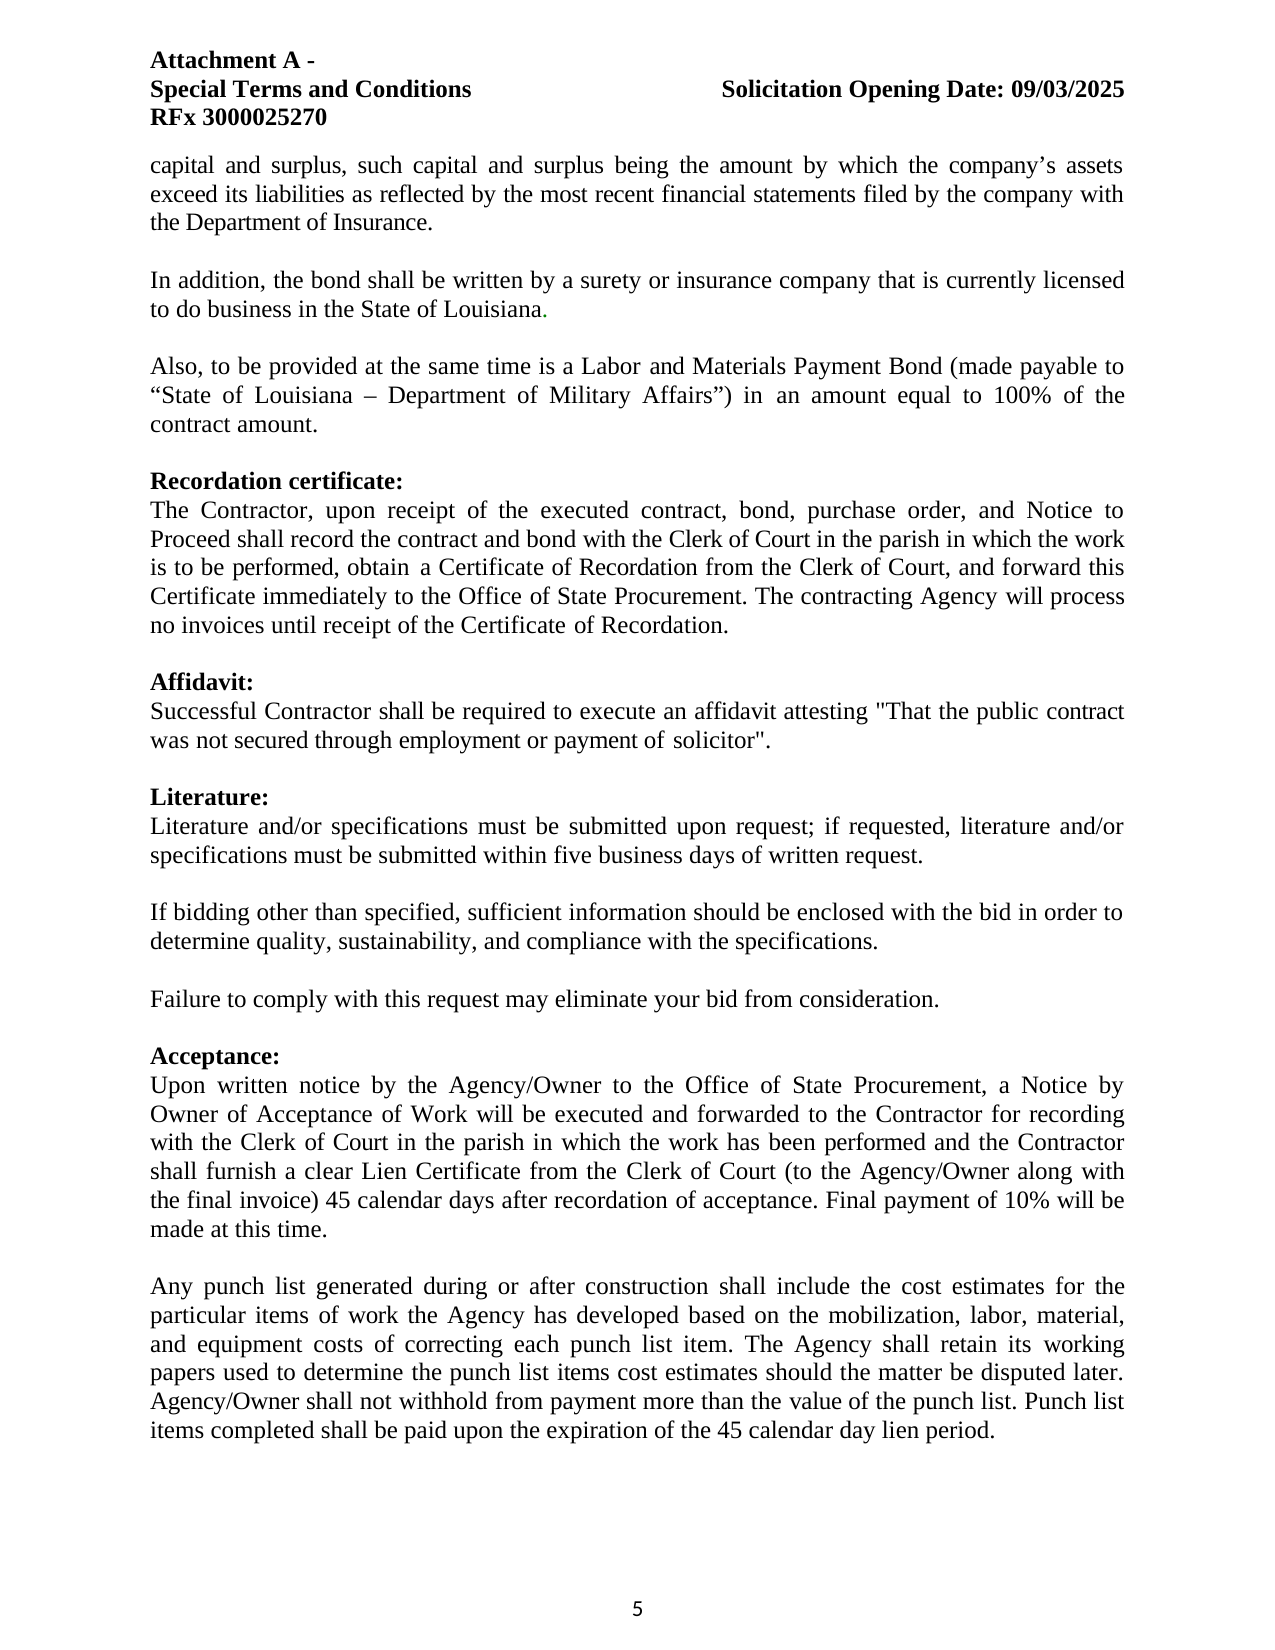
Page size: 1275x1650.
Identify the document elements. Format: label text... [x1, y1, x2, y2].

text Acceptance: [150, 1041, 1125, 1070]
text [150, 150, 1125, 236]
text Affidavit: [150, 667, 1125, 696]
text The Contractor, upon receipt of the executed contract, bond, purchase order, and Notice to Proceed shall record the contract and bond with the Clerk of Court in the parish in which the work is to be performed, obtain a Certificate of Recordation from the Clerk of Court, and forward this Certificate immediately to the Office of State Procurement. The contracting Agency will process no invoices until receipt of the Certificate of Recordation. [150, 495, 1125, 639]
text Recordation certificate: [150, 466, 1125, 495]
text If bidding other than specified, sufficient information should be enclosed with the bid in order to determine quality, sustainability, and compliance with the specifications. [150, 897, 1125, 955]
text Failure to comply with this request may eliminate your bid from consideration. [150, 984, 1125, 1012]
text In addition, the bond shall be written by a surety or insurance company that is currently licensed to do business in the State of Louisiana. [150, 265, 1125, 322]
text Literature: [150, 782, 1125, 811]
text Also, to be provided at the same time is a Labor and Materials Payment Bond (made payable to “State of Louisiana – Department of Military Affairs”) in an amount equal to 100% of the contract amount. [150, 351, 1125, 437]
text Literature and/or specifications must be submitted upon request; if requested, literature and/or specifications must be submitted within five business days of written request. [150, 811, 1125, 869]
text Successful Contractor shall be required to execute an affidavit attesting "That the public contract was not secured through employment or payment of solicitor". [150, 696, 1125, 754]
text Upon written notice by the Agency/Owner to the Office of State Procurement, a Notice by Owner of Acceptance of Work will be executed and forwarded to the Contractor for recording with the Clerk of Court in the parish in which the work has been performed and the Contractor shall furnish a clear Lien Certificate from the Clerk of Court (to the Agency/Owner along with the final invoice) 45 calendar days after recordation of acceptance. Final payment of 10% will be made at this time. [150, 1070, 1125, 1242]
text Any punch list generated during or after construction shall include the cost estimates for the particular items of work the Agency has developed based on the mobilization, labor, material, and equipment costs of correcting each punch list item. The Agency shall retain its working papers used to determine the punch list items cost estimates should the matter be disputed later. Agency/Owner shall not withhold from payment more than the value of the punch list. Punch list items completed shall be paid upon the expiration of the 45 calendar day lien period. [150, 1271, 1125, 1444]
